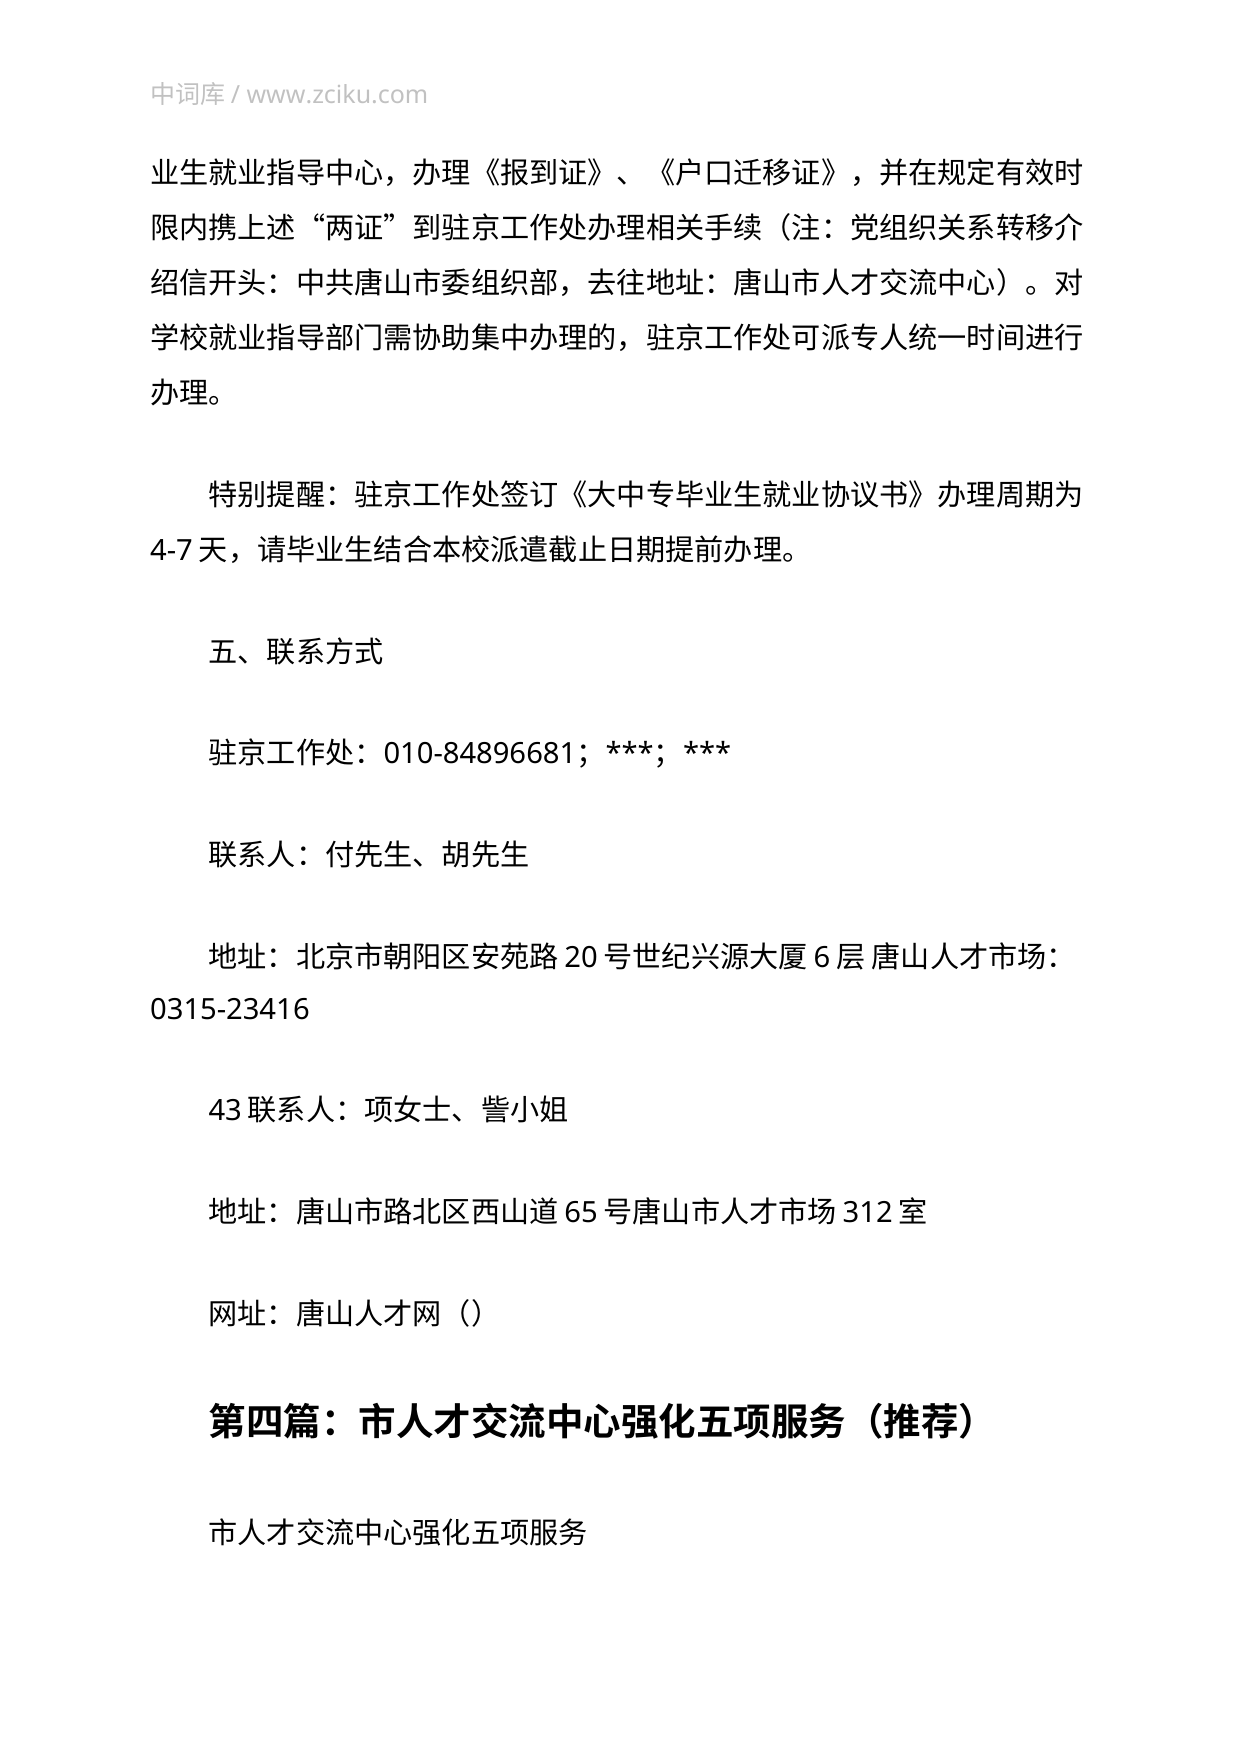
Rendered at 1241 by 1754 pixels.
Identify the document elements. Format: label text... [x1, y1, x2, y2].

text 市人才交流中心强化五项服务 [150, 1509, 1090, 1552]
text 联系人：付先生、胡先生 [150, 832, 1090, 874]
text 43联系人：项女士、訾小姐 [150, 1086, 1090, 1129]
text 地址：北京市朝阳区安苑路20号世纪兴源大厦6层 唐山人才市场：0315-23416 [150, 934, 1090, 1028]
text 网址：唐山人才网（） [150, 1290, 1090, 1333]
text 五、联系方式 [150, 628, 1090, 671]
text 第四篇：市人才交流中心强化五项服务（推荐） [150, 1392, 1090, 1446]
text 地址：唐山市路北区西山道65号唐山市人才市场312室 [150, 1188, 1090, 1231]
text 驻京工作处：010-84896681；***；*** [150, 730, 1090, 772]
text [150, 150, 1090, 412]
text 特别提醒：驻京工作处签订《大中专毕业生就业协议书》办理周期为4-7天，请毕业生结合本校派遣截止日期提前办理。 [150, 471, 1090, 569]
